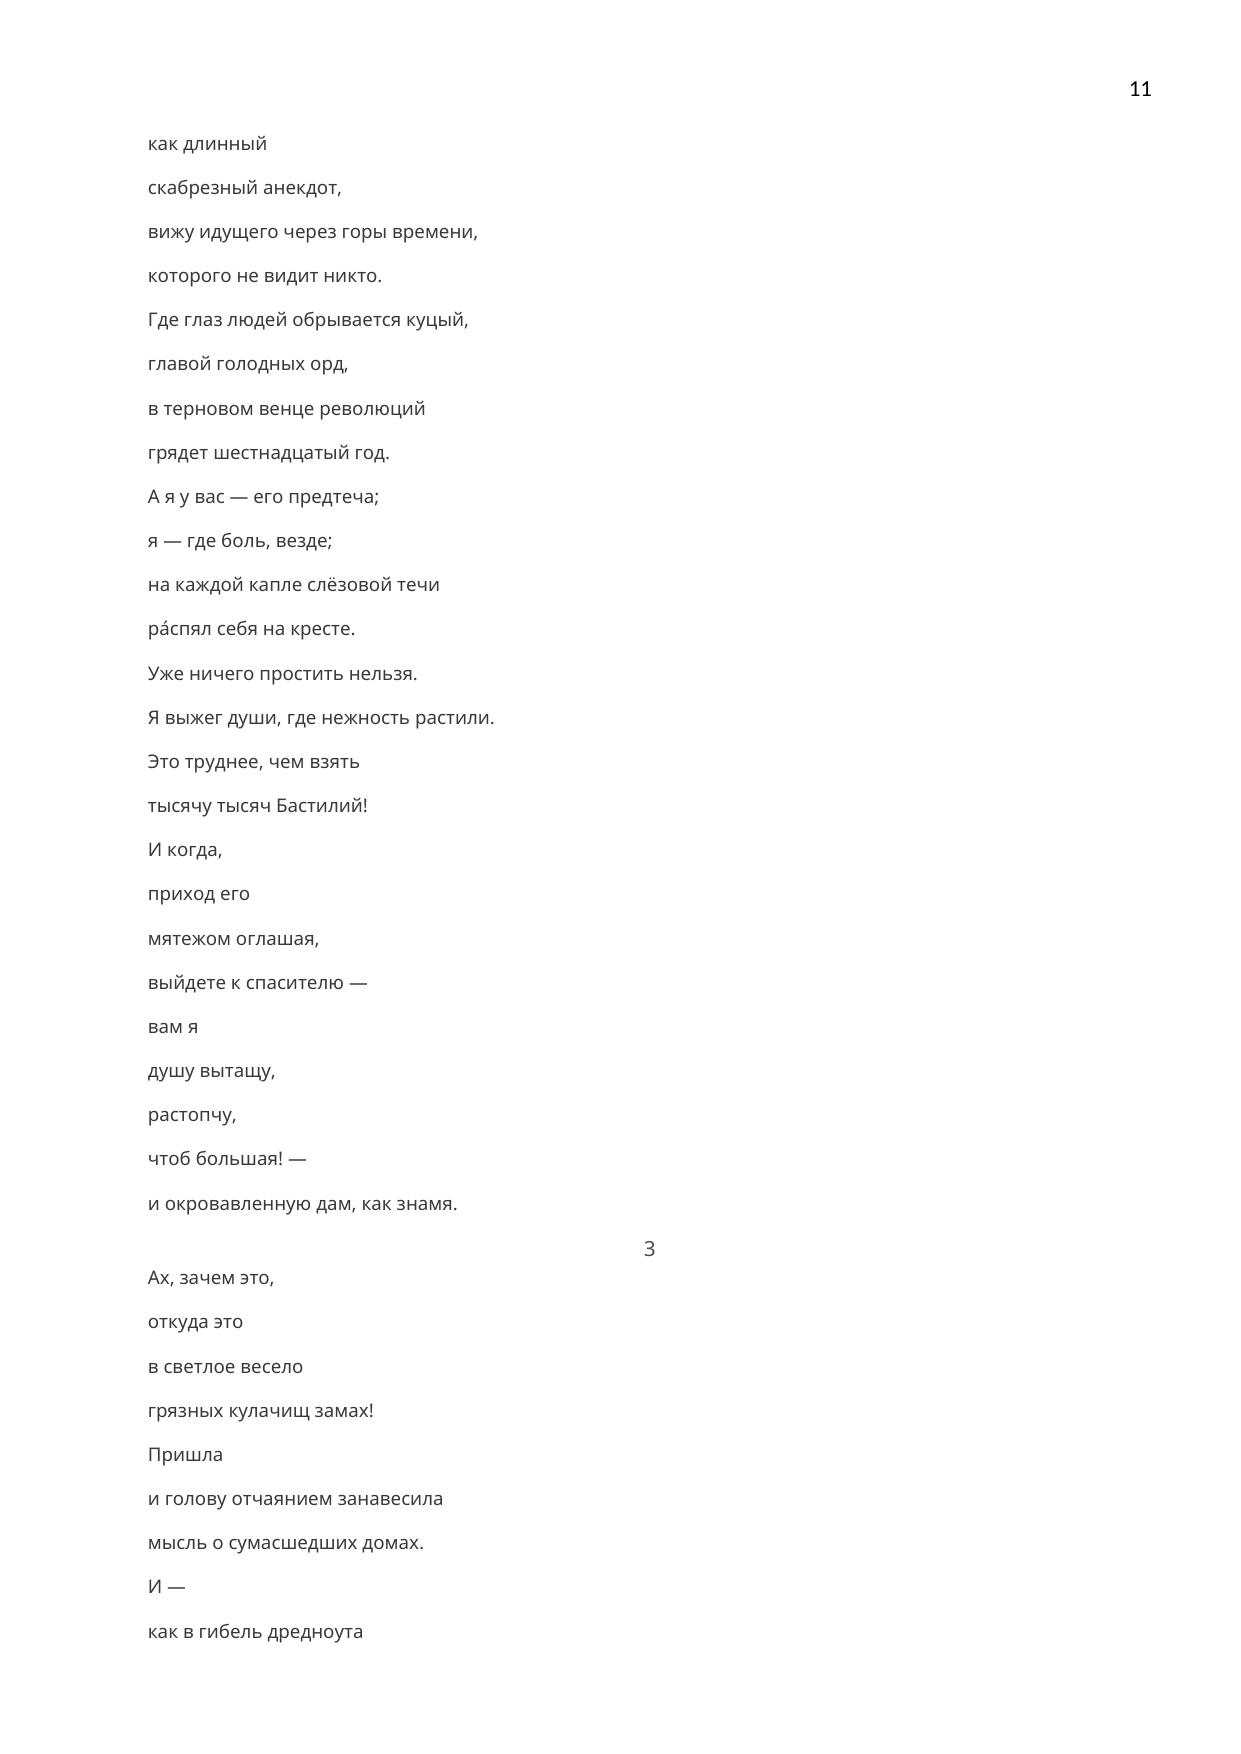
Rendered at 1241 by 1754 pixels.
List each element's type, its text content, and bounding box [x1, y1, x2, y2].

text вам я [148, 1013, 1152, 1039]
text вижу идущего через горы времени, [148, 218, 1152, 244]
text И когда, [148, 836, 1152, 862]
text грядет шестнадцатый год. [148, 439, 1152, 464]
text я — где боль, везде; [148, 527, 1152, 553]
text грязных кулачищ замах! [148, 1397, 1152, 1423]
text скабрезный анекдот, [148, 174, 1152, 199]
text и голову отчаянием занавесила [148, 1485, 1152, 1511]
subtitle 3 [148, 1234, 1152, 1262]
text главой голодных орд, [148, 351, 1152, 376]
text в терновом венце революций [148, 395, 1152, 420]
text душу вытащу, [148, 1057, 1152, 1083]
text выйдете к спасителю — [148, 969, 1152, 994]
text мятежом оглашая, [148, 925, 1152, 950]
text Пришла [148, 1441, 1152, 1467]
text и окровавленную дам, как знамя. [148, 1190, 1152, 1215]
text ра́спял себя на кресте. [148, 616, 1152, 641]
text Где глаз людей обрывается куцый, [148, 306, 1152, 332]
text как длинный [148, 130, 1152, 155]
text которого не видит никто. [148, 262, 1152, 288]
text Уже ничего простить нельзя. [148, 660, 1152, 685]
text Это труднее, чем взять [148, 748, 1152, 774]
text Я выжег души, где нежность растили. [148, 704, 1152, 729]
text приход его [148, 881, 1152, 906]
text как в гибель дредноута [148, 1618, 1152, 1643]
text чтоб большая! — [148, 1146, 1152, 1171]
text растопчу, [148, 1101, 1152, 1127]
text откуда это [148, 1309, 1152, 1334]
text А я у вас — его предтеча; [148, 483, 1152, 509]
text на каждой капле слёзовой течи [148, 571, 1152, 597]
text Ах, зачем это, [148, 1264, 1152, 1290]
text И — [148, 1574, 1152, 1599]
text мысль о сумасшедших домах. [148, 1529, 1152, 1555]
text тысячу тысяч Бастилий! [148, 792, 1152, 818]
text в светлое весело [148, 1353, 1152, 1378]
